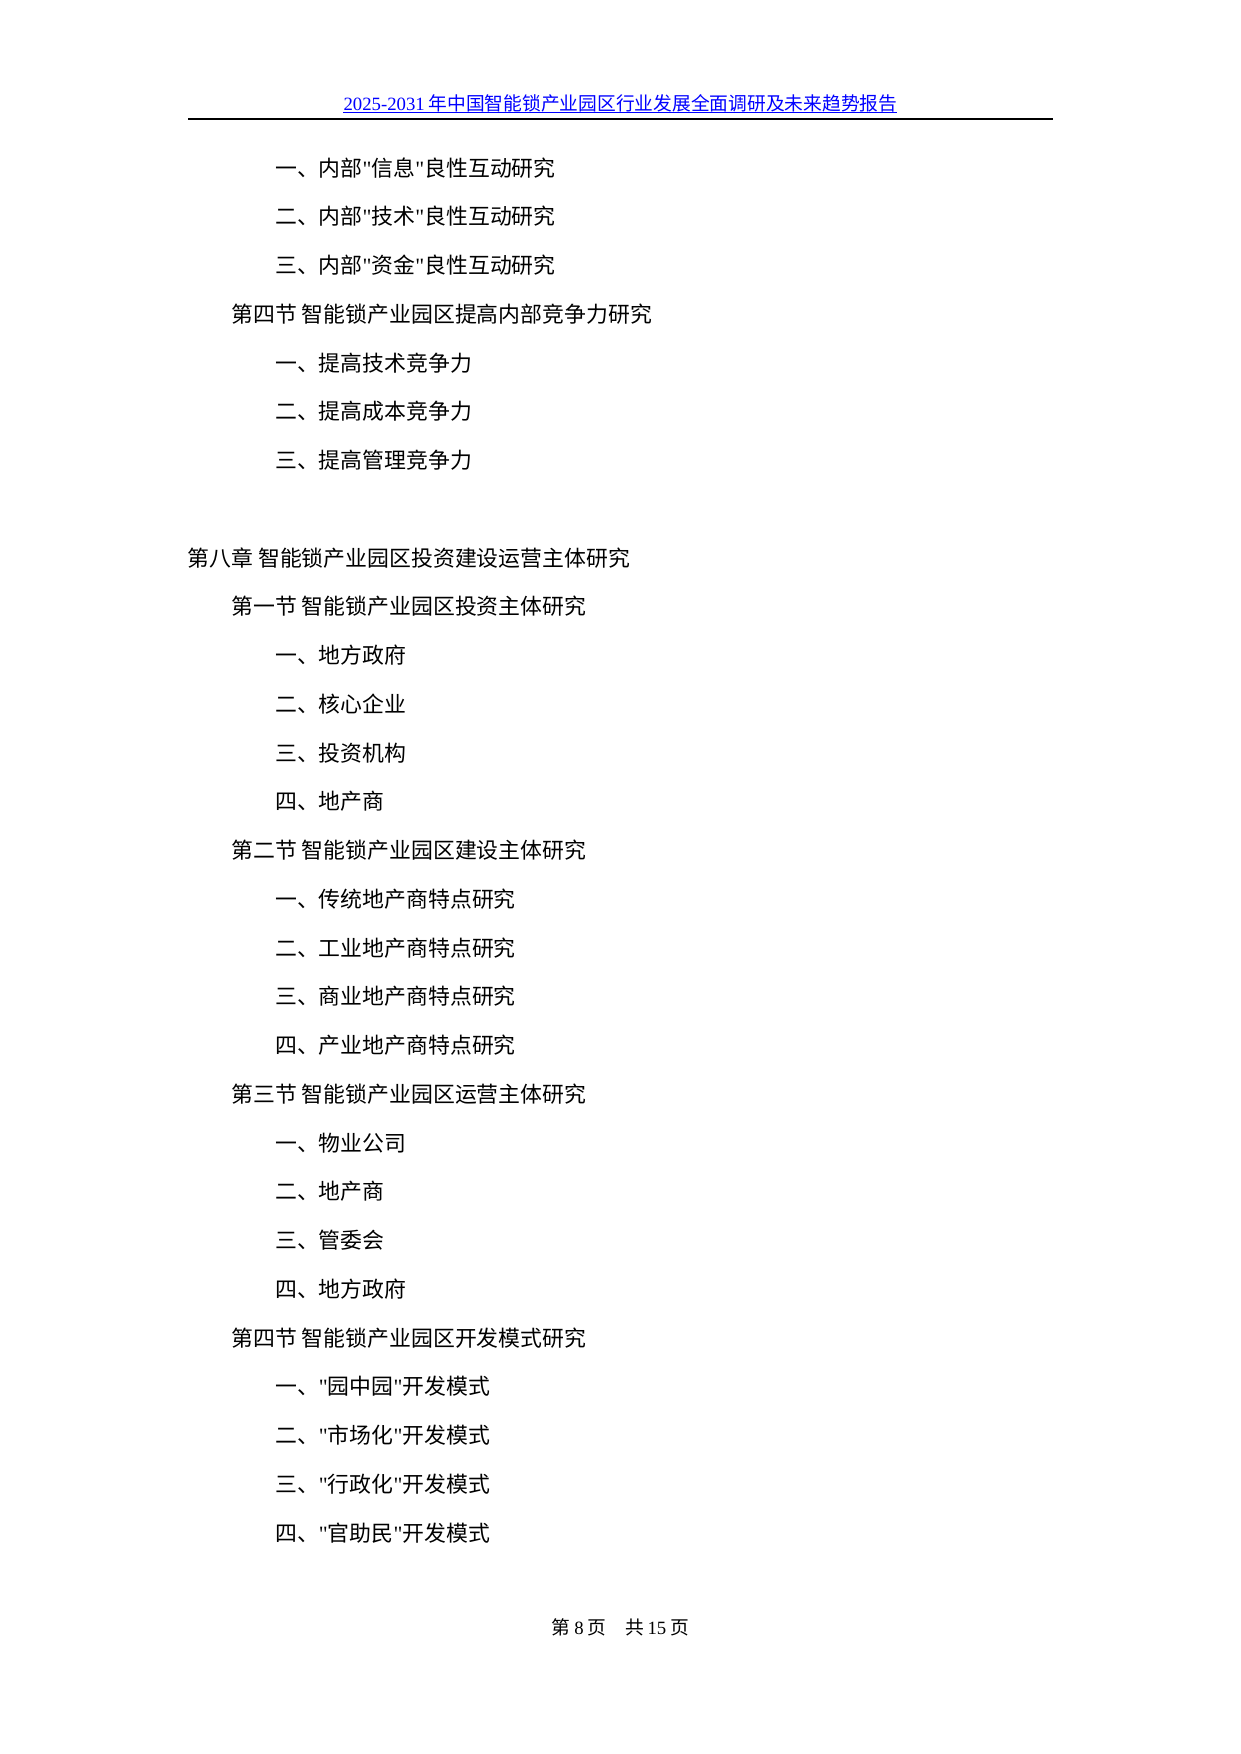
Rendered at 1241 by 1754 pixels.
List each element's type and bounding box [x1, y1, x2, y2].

text [187, 150, 1053, 1548]
